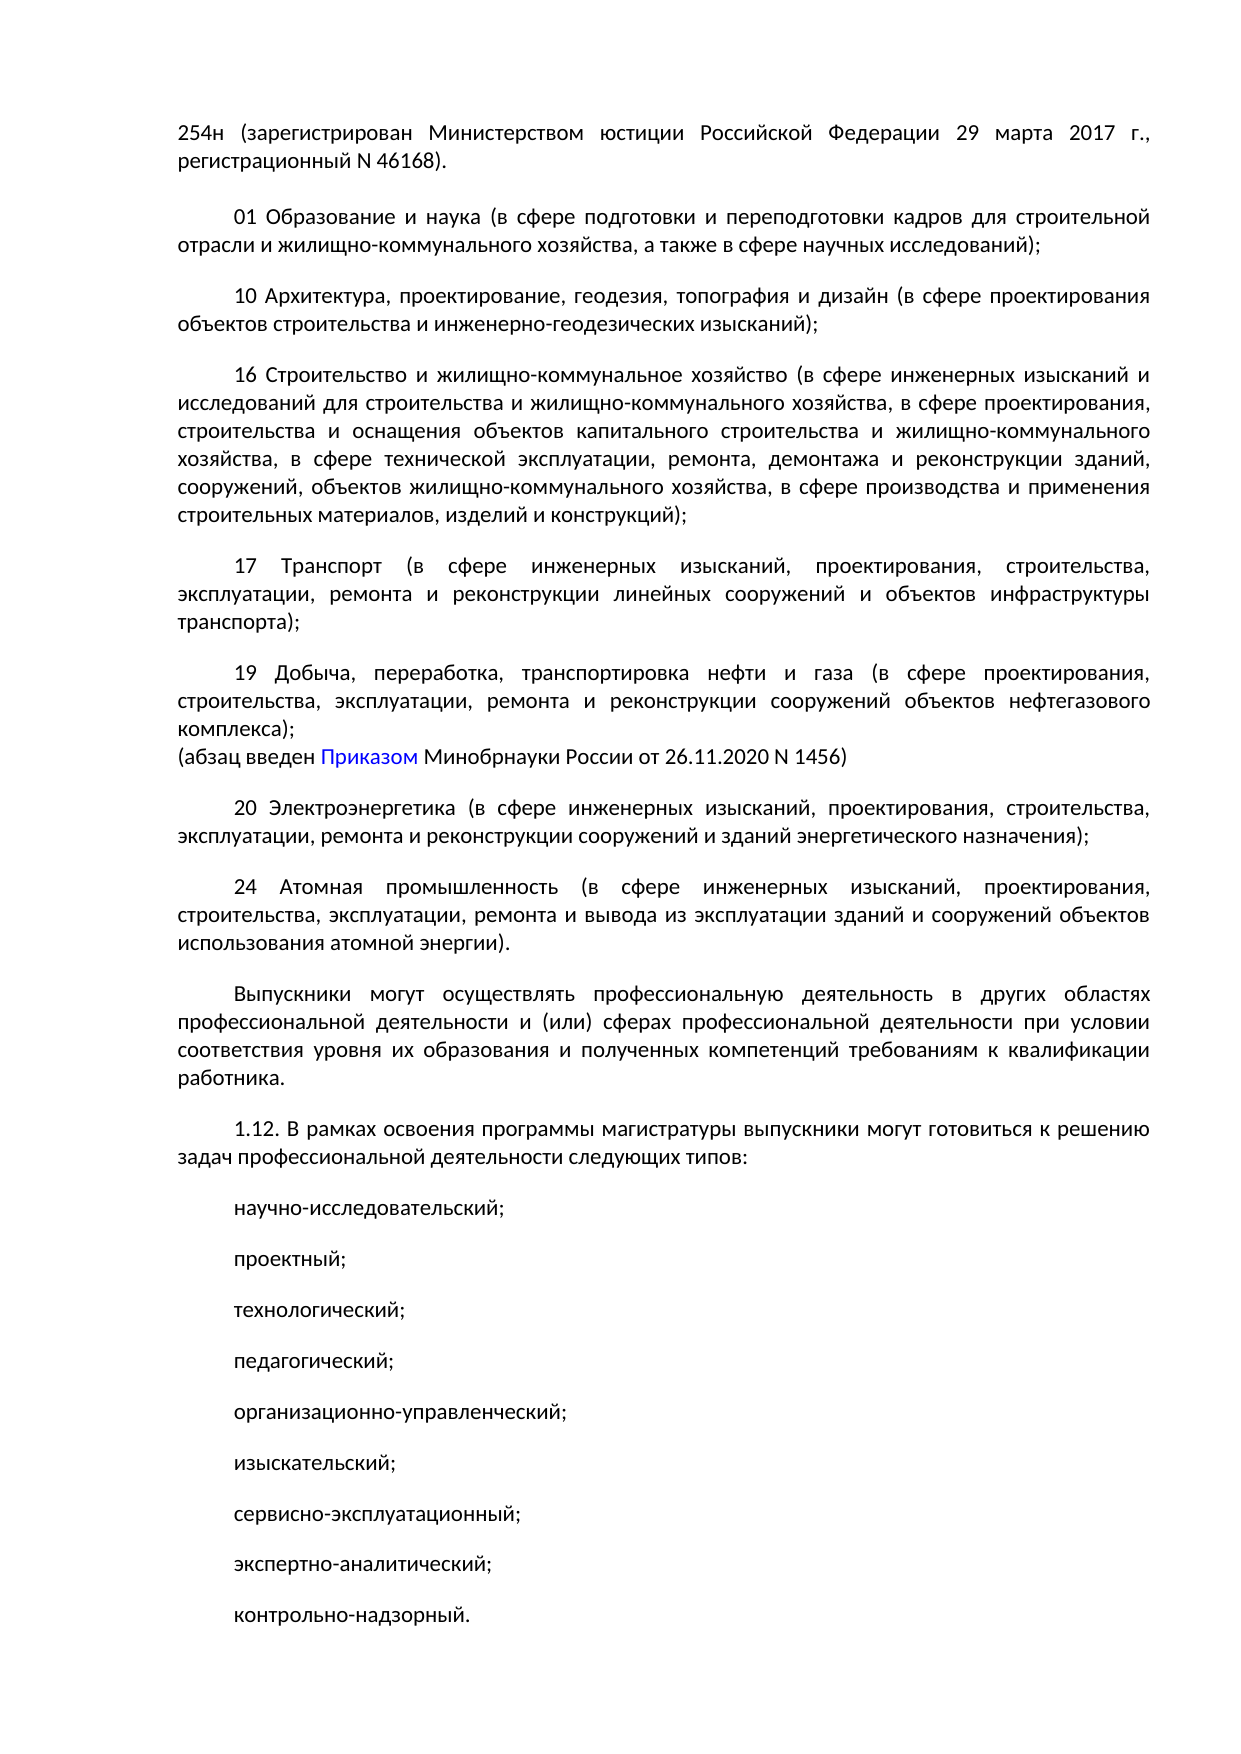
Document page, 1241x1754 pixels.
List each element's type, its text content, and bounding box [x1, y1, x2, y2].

text Выпускники могут осуществлять профессиональную деятельность в других областях профессиональной деятельности и (или) сферах профессиональной деятельности при условии соответствия уровня их образования и полученных компетенций требованиям к квалификации работника. [177, 979, 1152, 1091]
text изыскательский; [177, 1448, 1152, 1476]
text организационно-управленческий; [177, 1397, 1152, 1425]
text 17 Транспорт (в сфере инженерных изысканий, проектирования, строительства, эксплуатации, ремонта и реконструкции линейных сооружений и объектов инфраструктуры транспорта); [177, 551, 1152, 635]
text педагогический; [177, 1346, 1152, 1374]
text научно-исследовательский; [177, 1193, 1152, 1221]
text технологический; [177, 1295, 1152, 1323]
text 19 Добыча, переработка, транспортировка нефти и газа (в сфере проектирования, строительства, эксплуатации, ремонта и реконструкции сооружений объектов нефтегазового комплекса); [177, 658, 1152, 742]
text 1.12. В рамках освоения программы магистратуры выпускники могут готовиться к решению задач профессиональной деятельности следующих типов: [177, 1114, 1152, 1170]
text 16 Строительство и жилищно-коммунальное хозяйство (в сфере инженерных изысканий и исследований для строительства и жилищно-коммунального хозяйства, в сфере проектирования, строительства и оснащения объектов капитального строительства и жилищно-коммунального хозяйства, в сфере технической эксплуатации, ремонта, демонтажа и реконструкции зданий, сооружений, объектов жилищно-коммунального хозяйства, в сфере производства и применения строительных материалов, изделий и конструкций); [177, 360, 1152, 528]
text 20 Электроэнергетика (в сфере инженерных изысканий, проектирования, строительства, эксплуатации, ремонта и реконструкции сооружений и зданий энергетического назначения); [177, 793, 1152, 849]
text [177, 118, 1152, 174]
text 10 Архитектура, проектирование, геодезия, топография и дизайн (в сфере проектирования объектов строительства и инженерно-геодезических изысканий); [177, 281, 1152, 337]
text контрольно-надзорный. [177, 1601, 1152, 1628]
text экспертно-аналитический; [177, 1549, 1152, 1578]
text (абзац введен Приказом Минобрнауки России от 26.11.2020 N 1456) [177, 742, 1152, 770]
text 24 Атомная промышленность (в сфере инженерных изысканий, проектирования, строительства, эксплуатации, ремонта и вывода из эксплуатации зданий и сооружений объектов использования атомной энергии). [177, 872, 1152, 956]
text проектный; [177, 1244, 1152, 1272]
text сервисно-эксплуатационный; [177, 1499, 1152, 1527]
text 01 Образование и наука (в сфере подготовки и переподготовки кадров для строительной отрасли и жилищно-коммунального хозяйства, а также в сфере научных исследований); [177, 202, 1152, 258]
